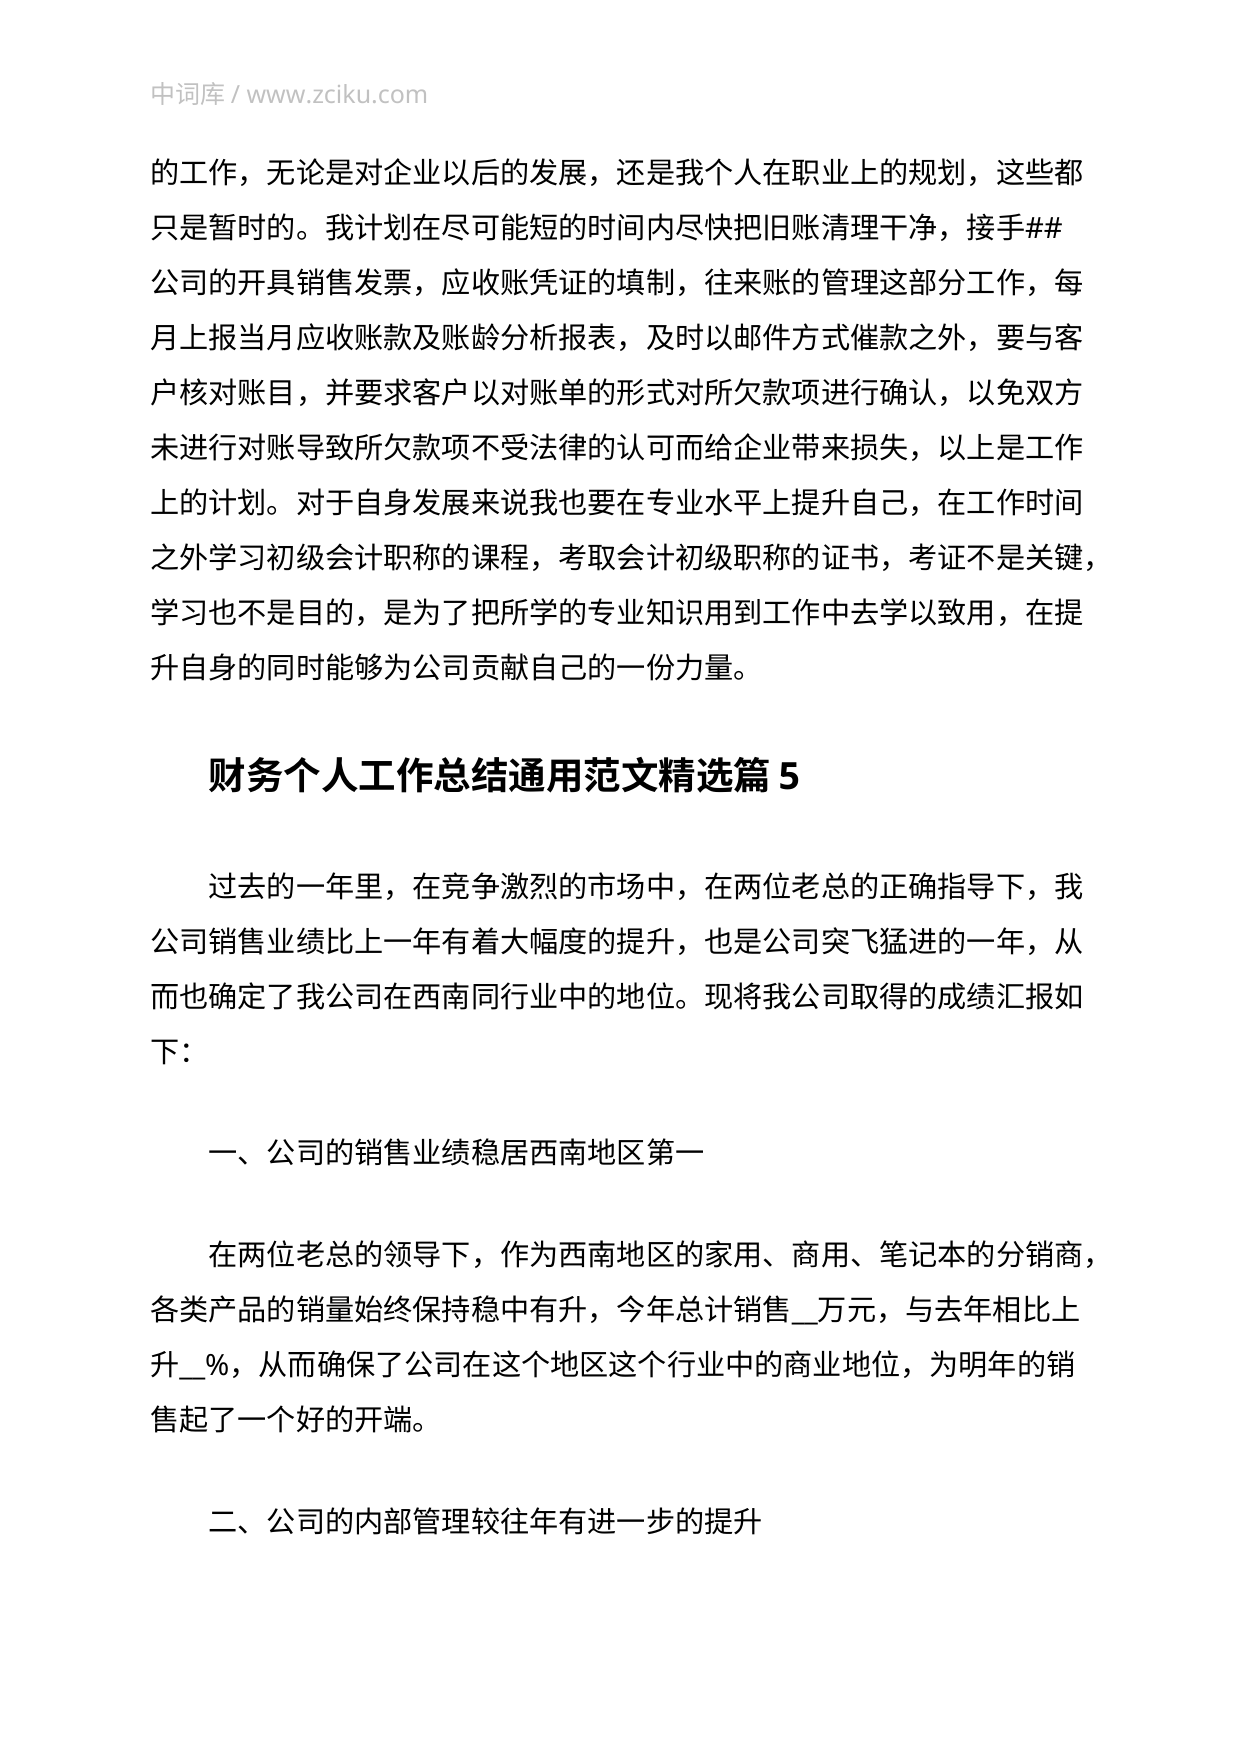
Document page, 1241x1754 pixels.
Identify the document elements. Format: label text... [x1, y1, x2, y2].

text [150, 150, 1090, 686]
text 在两位老总的领导下，作为西南地区的家用、商用、笔记本的分销商，各类产品的销量始终保持稳中有升，今年总计销售__万元，与去年相比上升__%，从而确保了公司在这个地区这个行业中的商业地位，为明年的销售起了一个好的开端。 [150, 1232, 1090, 1439]
text 财务个人工作总结通用范文精选篇5 [150, 746, 1090, 800]
text 二、公司的内部管理较往年有进一步的提升 [150, 1498, 1090, 1541]
text 过去的一年里，在竞争激烈的市场中，在两位老总的正确指导下，我公司销售业绩比上一年有着大幅度的提升，也是公司突飞猛进的一年，从而也确定了我公司在西南同行业中的地位。现将我公司取得的成绩汇报如下： [150, 863, 1090, 1071]
text 一、公司的销售业绩稳居西南地区第一 [150, 1130, 1090, 1172]
